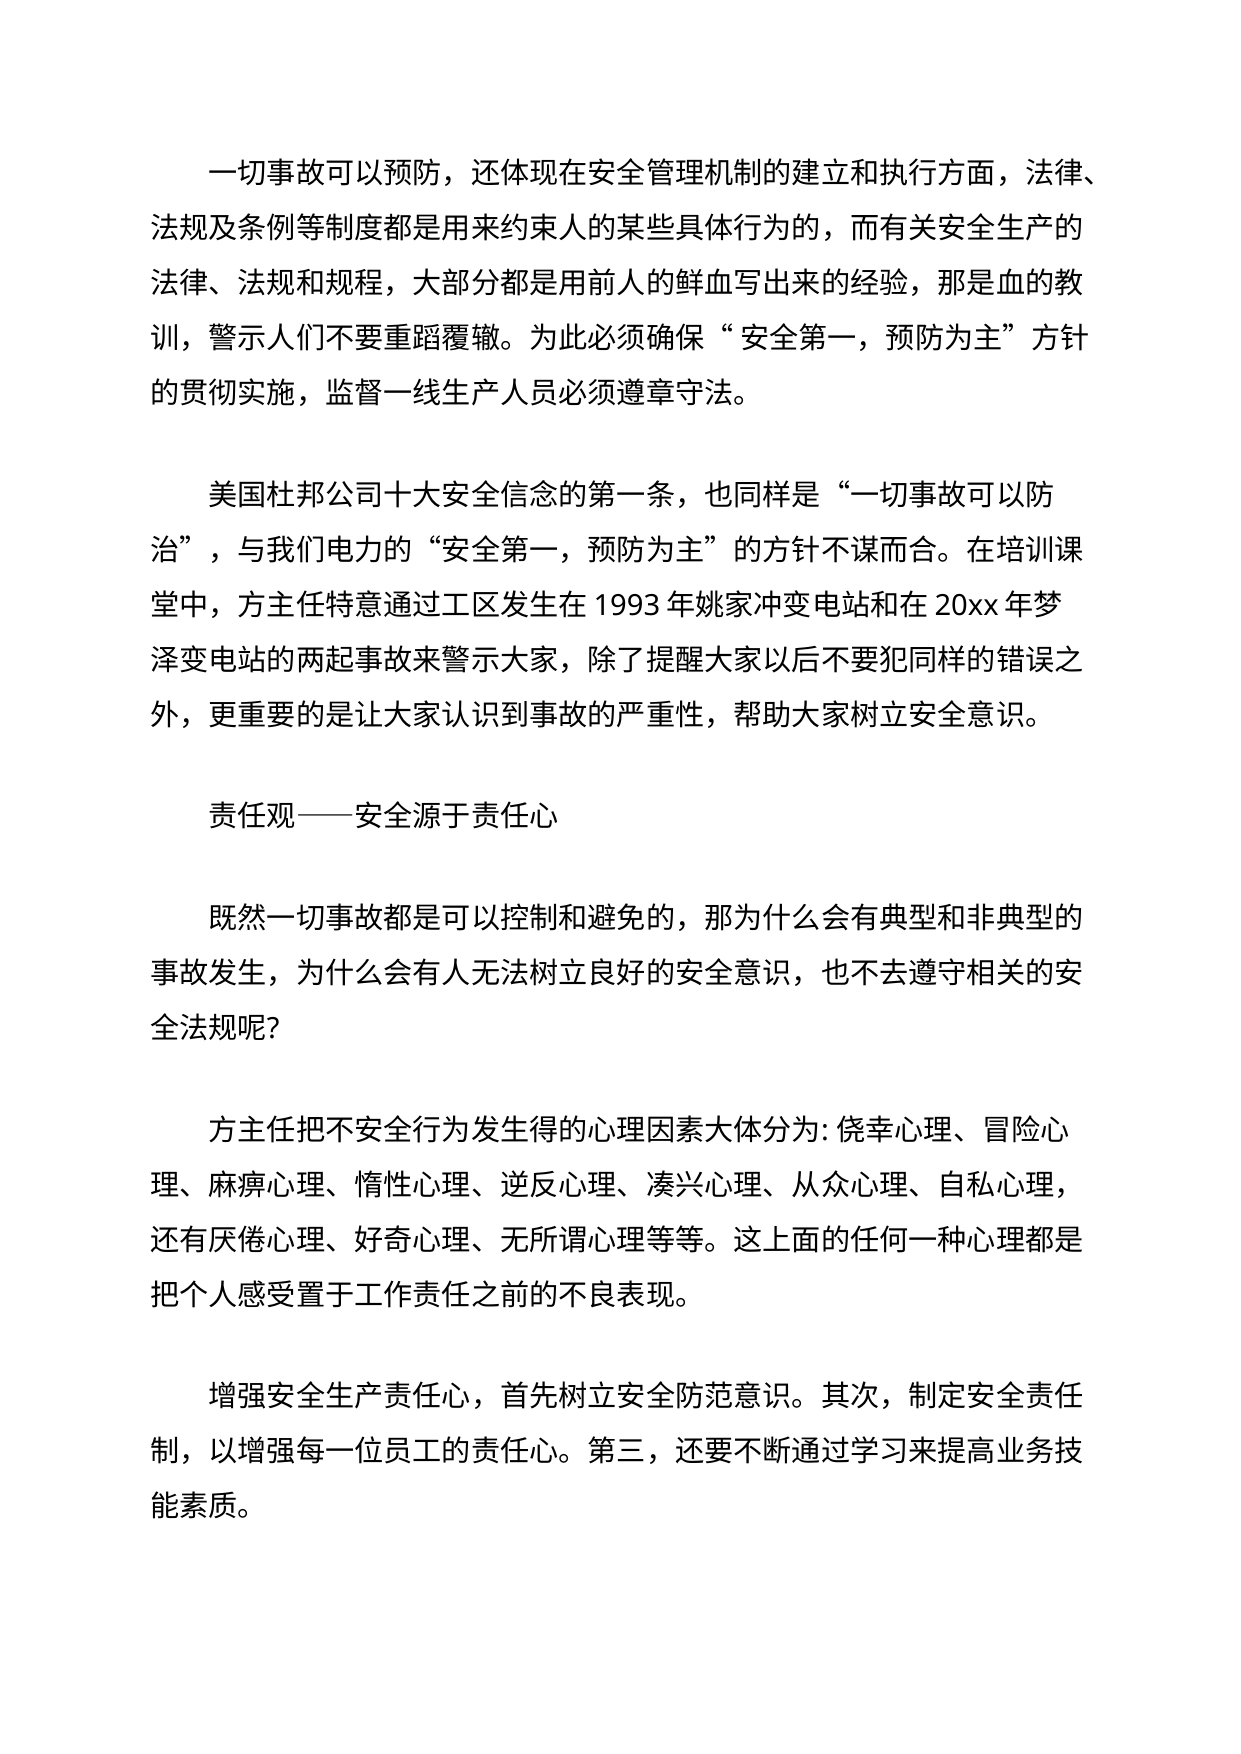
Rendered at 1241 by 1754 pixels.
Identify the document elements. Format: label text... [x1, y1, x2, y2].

text 增强安全生产责任心，首先树立安全防范意识。其次，制定安全责任制，以增强每一位员工的责任心。第三，还要不断通过学习来提高业务技能素质。 [150, 1373, 1090, 1525]
text 方主任把不安全行为发生得的心理因素大体分为: 侥幸心理、冒险心理、麻痹心理、惰性心理、逆反心理、凑兴心理、从众心理、自私心理，还有厌倦心理、好奇心理、无所谓心理等等。这上面的任何一种心理都是把个人感受置于工作责任之前的不良表现。 [150, 1106, 1090, 1313]
text 美国杜邦公司十大安全信念的第一条，也同样是“一切事故可以防治”，与我们电力的“安全第一，预防为主”的方针不谋而合。在培训课堂中，方主任特意通过工区发生在1993年姚家冲变电站和在20xx年梦泽变电站的两起事故来警示大家，除了提醒大家以后不要犯同样的错误之外，更重要的是让大家认识到事故的严重性，帮助大家树立安全意识。 [150, 471, 1090, 733]
text 既然一切事故都是可以控制和避免的，那为什么会有典型和非典型的事故发生，为什么会有人无法树立良好的安全意识，也不去遵守相关的安全法规呢? [150, 894, 1090, 1047]
text 一切事故可以预防，还体现在安全管理机制的建立和执行方面，法律、法规及条例等制度都是用来约束人的某些具体行为的，而有关安全生产的法律、法规和规程，大部分都是用前人的鲜血写出来的经验，那是血的教训，警示人们不要重蹈覆辙。为此必须确保“ 安全第一，预防为主”方针的贯彻实施，监督一线生产人员必须遵章守法。 [150, 150, 1090, 412]
text 责任观——安全源于责任心 [150, 793, 1090, 835]
